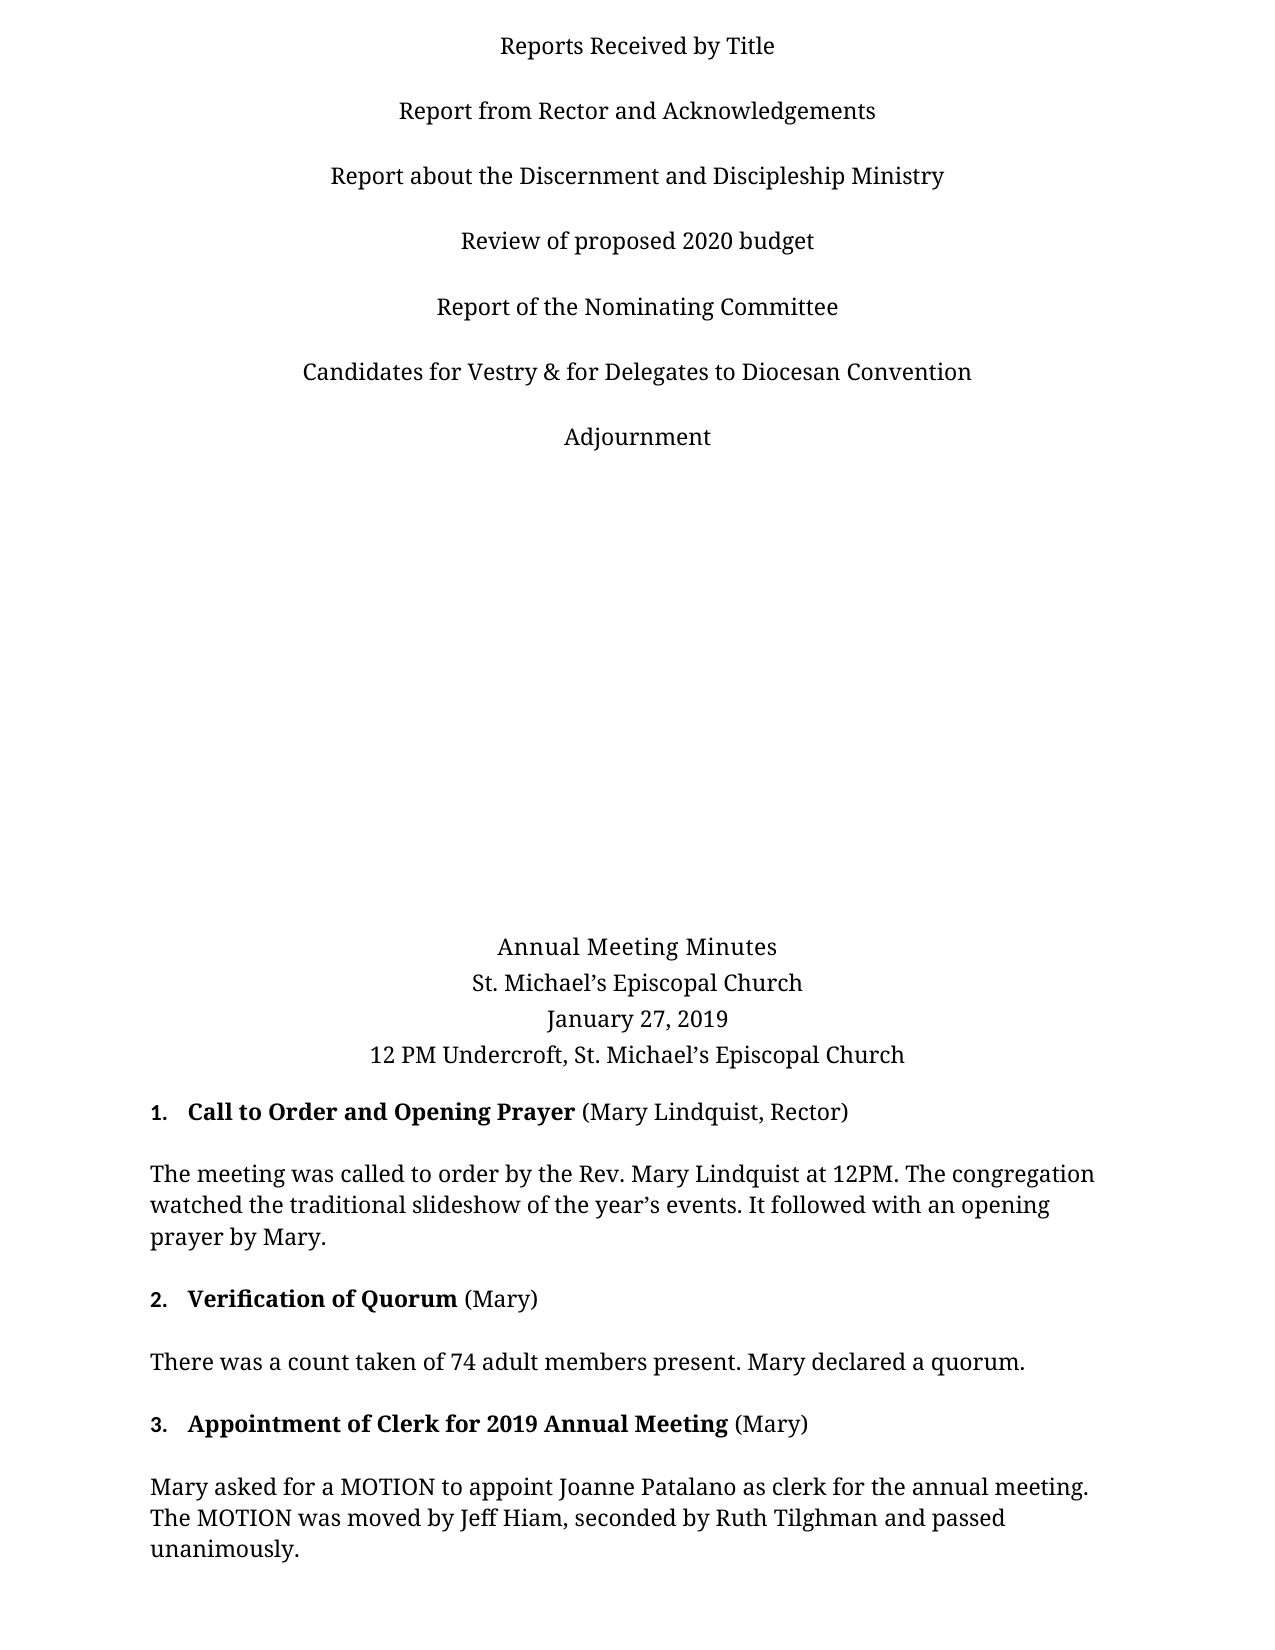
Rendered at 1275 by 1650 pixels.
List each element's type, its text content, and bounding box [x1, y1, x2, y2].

text Reports Received by Title [150, 30, 1125, 61]
text The meeting was called to order by the Rev. Mary Lindquist at 12PM. The congregation watched the traditional slideshow of the year’s events. It followed with an opening prayer by Mary. [150, 1158, 1125, 1252]
text Report about the Discernment and Discipleship Ministry [150, 160, 1125, 191]
text Review of proposed 2020 budget [150, 225, 1125, 257]
text Mary asked for a MOTION to appoint Joanne Patalano as clerk for the annual meeting. The MOTION was moved by Jeff Hiam, seconded by Ruth Tilghman and passed unanimously. [150, 1471, 1125, 1564]
text Report of the Nominating Committee [150, 290, 1125, 322]
text Report from Rector and Acknowledgements [150, 95, 1125, 126]
list Verification of Quorum (Mary) [150, 1283, 1125, 1314]
text There was a count taken of 74 adult members present. Mary declared a quorum. [150, 1346, 1125, 1377]
list Appointment of Clerk for 2019 Annual Meeting (Mary) [150, 1408, 1125, 1439]
list Call to Order and Opening Prayer (Mary Lindquist, Rector) [150, 1096, 1125, 1127]
text Annual Meeting Minutes St. Michael’s Episcopal Church January 27, 2019 12 PM Undercroft, St. Michael’s Episcopal Church [150, 931, 1125, 1070]
text Candidates for Vestry & for Delegates to Diocesan Convention [150, 356, 1125, 387]
text Adjournment [150, 421, 1125, 452]
